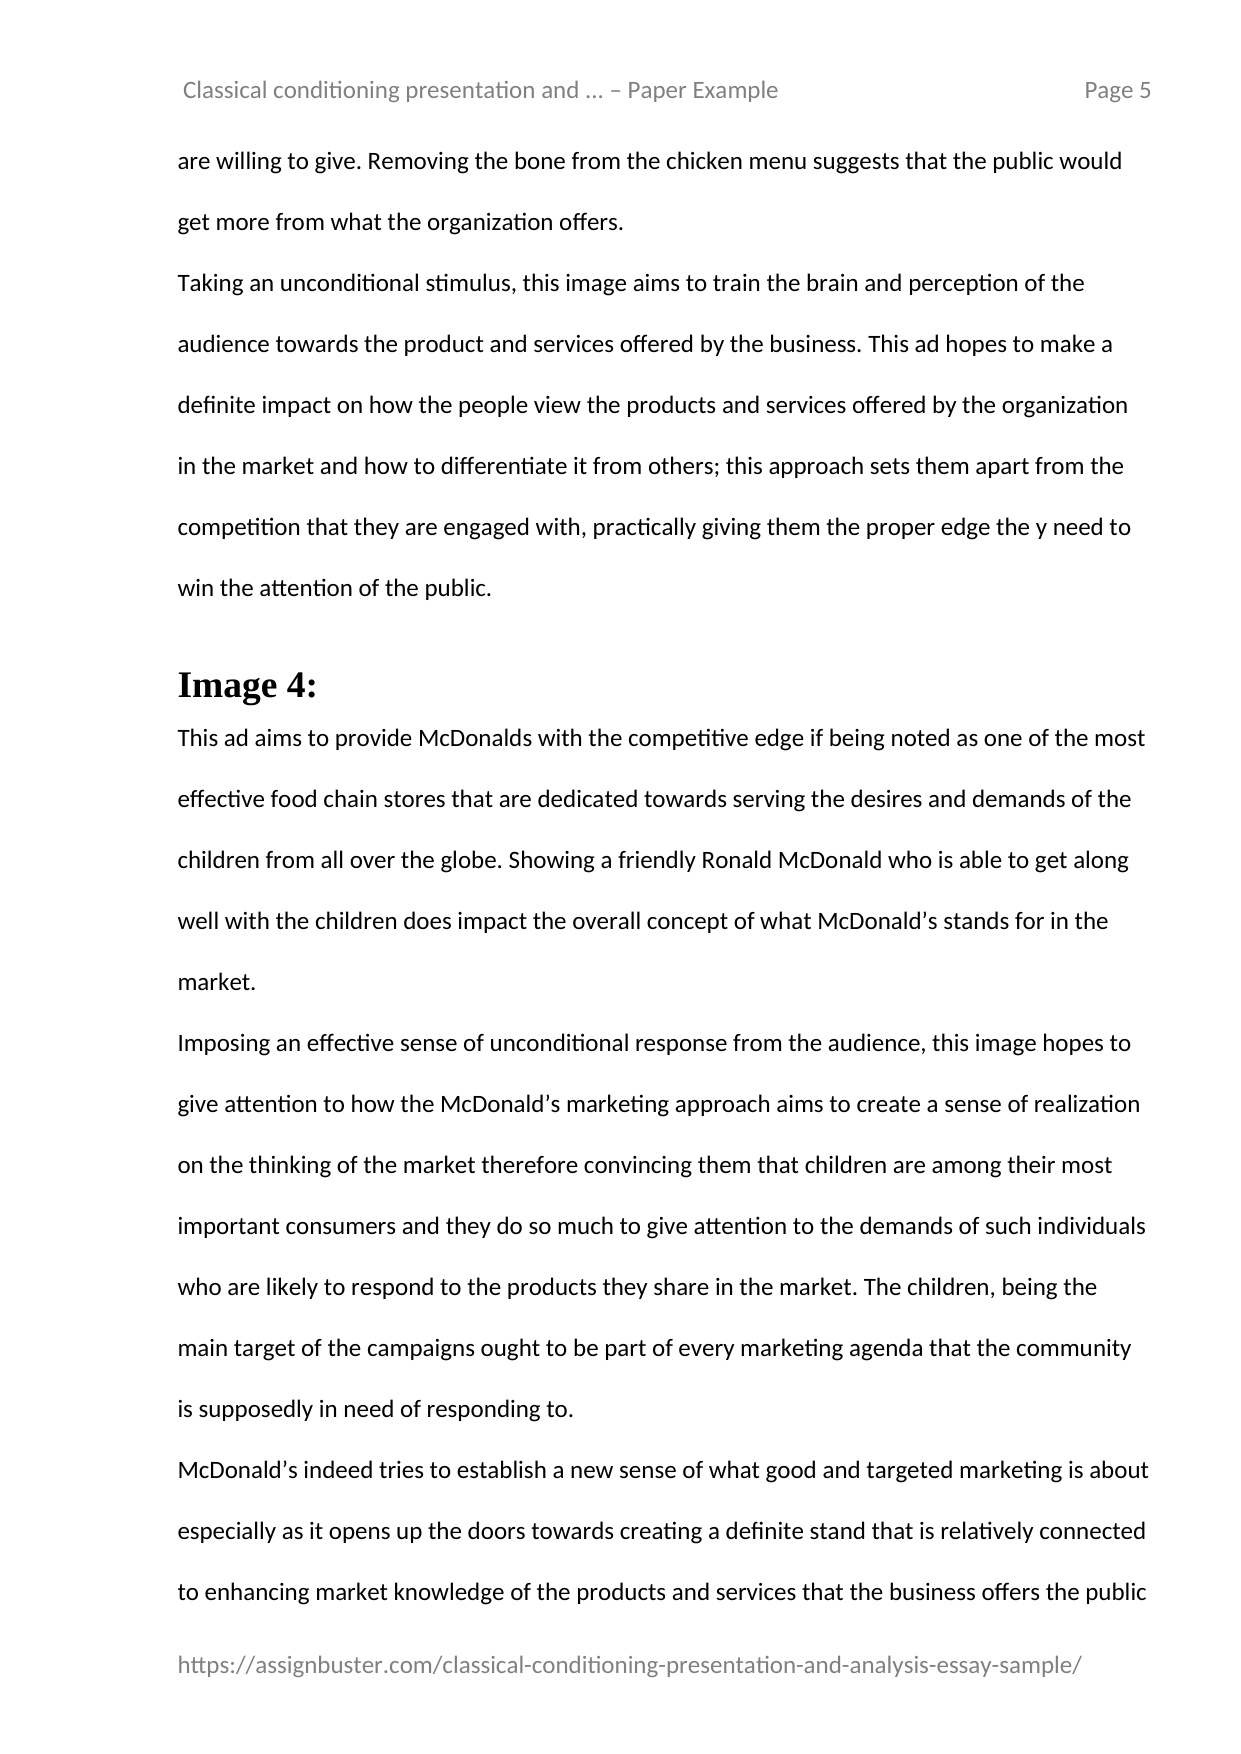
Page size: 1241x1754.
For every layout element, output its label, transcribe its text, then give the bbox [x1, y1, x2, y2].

subtitle Image 4: [177, 663, 1152, 706]
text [177, 722, 1152, 1607]
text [177, 145, 1152, 603]
